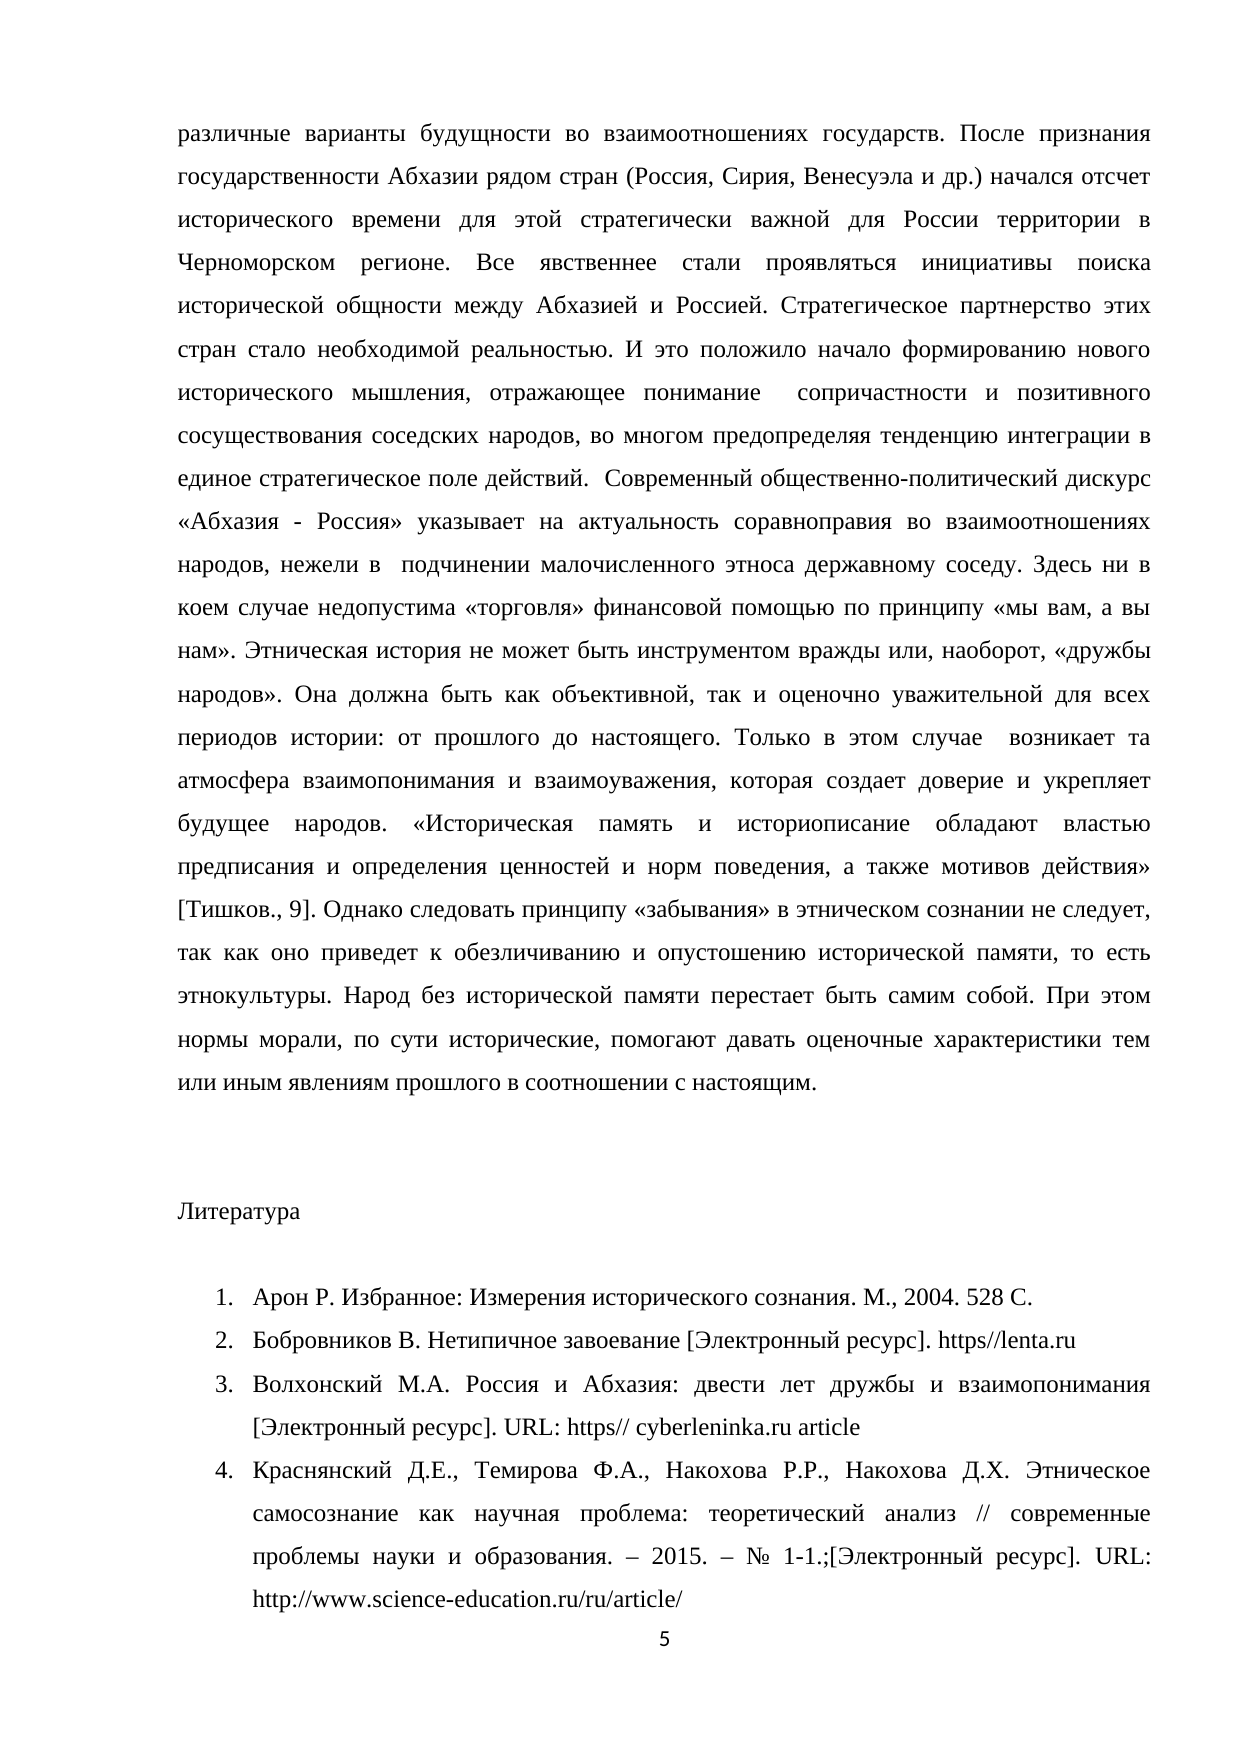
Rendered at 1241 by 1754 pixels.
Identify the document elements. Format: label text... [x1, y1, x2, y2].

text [177, 118, 1152, 1096]
list Бобровников В. Нетипичное завоевание [Электронный ресурс]. https//lenta.ru [215, 1326, 1152, 1354]
list Арон Р. Избранное: Измерения исторического сознания. М., 2004. 528 С. [215, 1282, 1152, 1311]
text Литература [177, 1196, 1152, 1225]
list Краснянский Д.Е., Темирова Ф.А., Накохова Р.Р., Накохова Д.Х. Этническое самосознание как научная проблема: теоретический анализ // современные проблемы науки и образования. – 2015. – № 1-1.;[Электронный ресурс]. URL: http://www.science-education.ru/ru/article/ [215, 1455, 1152, 1613]
list Волхонский М.А. Россия и Абхазия: двести лет дружбы и взаимопонимания [Электронный ресурс]. URL: https// cyberleninka.ru article [215, 1369, 1152, 1441]
